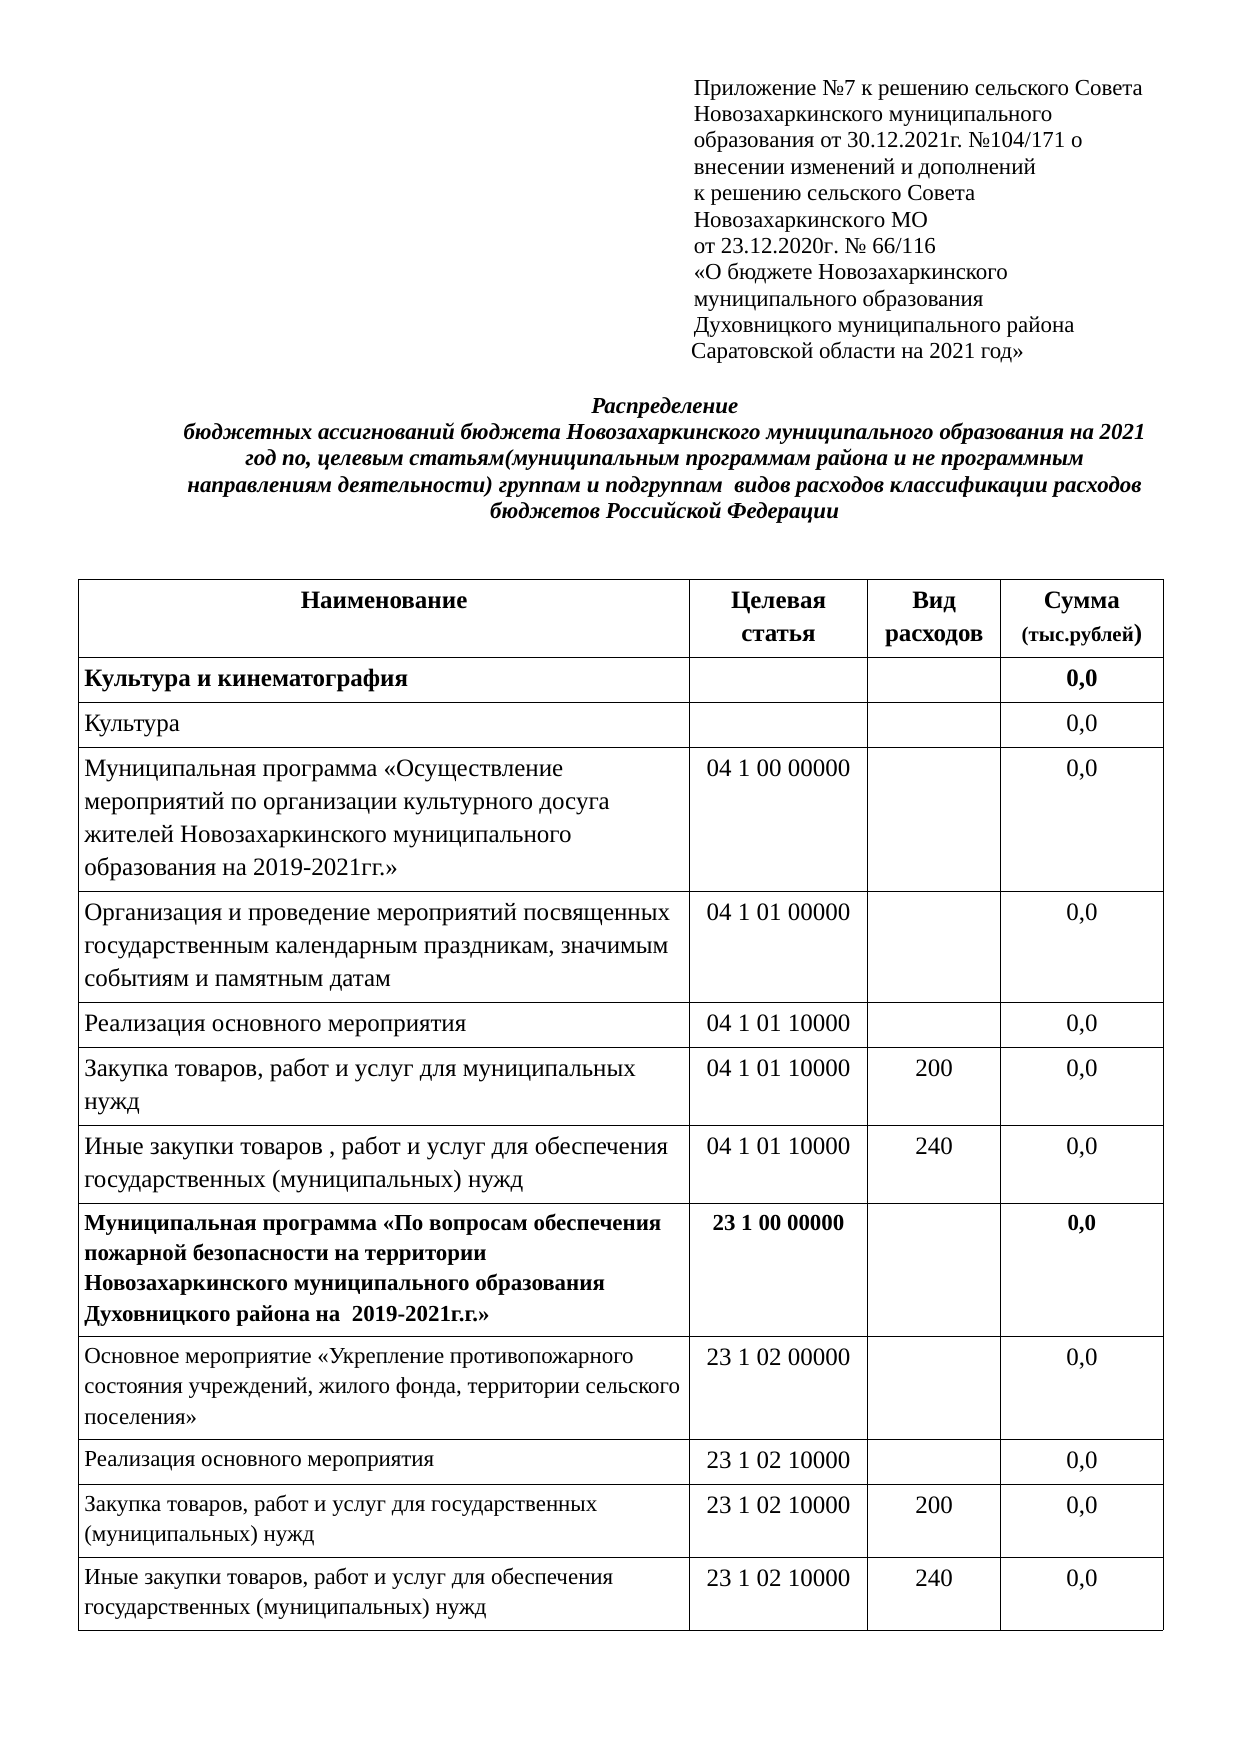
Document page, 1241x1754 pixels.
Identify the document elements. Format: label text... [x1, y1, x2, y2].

table_cell 23 1 02 10000 [690, 1558, 867, 1630]
table_cell [690, 703, 867, 747]
table_cell [868, 703, 1000, 747]
table_cell 200 [868, 1485, 1000, 1557]
table_cell [868, 1003, 1000, 1047]
table_header Целевая статья [690, 580, 867, 657]
table_cell [868, 892, 1000, 1002]
table_cell Муниципальная программа «Осуществление мероприятий по организации культурного досуга жителей Новозахаркинского муниципального образования на 2019-2021гг.» [79, 748, 689, 891]
table_cell 0,0 [1001, 1337, 1163, 1439]
table_cell 0,0 [1001, 1204, 1163, 1336]
table_cell 23 1 02 10000 [690, 1440, 867, 1484]
text Новозахаркинского МО от 23.12.2020г. № 66/116 [620, 206, 1152, 258]
table_cell Организация и проведение мероприятий посвященных государственным календарным праздникам, значимым событиям и памятным датам [79, 892, 689, 1002]
table_header Наименование [79, 580, 689, 657]
text муниципального образования [620, 285, 1152, 311]
table_cell 240 [868, 1558, 1000, 1630]
table_cell 240 [868, 1126, 1000, 1203]
text Распределение [177, 392, 1152, 418]
table_cell 200 [868, 1048, 1000, 1125]
table_cell 0,0 [1001, 1558, 1163, 1630]
table_cell [868, 1337, 1000, 1439]
table_cell Основное мероприятие «Укрепление противопожарного состояния учреждений, жилого фонда, территории сельского поселения» [79, 1337, 689, 1439]
table_cell Закупка товаров, работ и услуг для муниципальных нужд [79, 1048, 689, 1125]
table_cell Реализация основного мероприятия [79, 1003, 689, 1047]
table_cell 04 1 01 10000 [690, 1003, 867, 1047]
table_header Вид расходов [868, 580, 1000, 657]
table_cell [690, 658, 867, 702]
table_cell 0,0 [1001, 1048, 1163, 1125]
table_cell Закупка товаров, работ и услуг для государственных (муниципальных) нужд [79, 1485, 689, 1557]
table_cell Иные закупки товаров , работ и услуг для обеспечения государственных (муниципальных) нужд [79, 1126, 689, 1203]
table_cell [868, 658, 1000, 702]
table_cell 0,0 [1001, 1485, 1163, 1557]
text «О бюджете Новозахаркинского [620, 258, 1152, 285]
table_cell 0,0 [1001, 658, 1163, 702]
table_cell 23 1 02 00000 [690, 1337, 867, 1439]
table_cell [868, 1204, 1000, 1336]
table_cell [868, 748, 1000, 891]
text Саратовской области на 2021 год» [472, 337, 1152, 364]
table_cell Муниципальная программа «По вопросам обеспечения пожарной безопасности на территории Новозахаркинского муниципального образования Духовницкого района на 2019-2021г.г.» [79, 1204, 689, 1336]
table_cell 0,0 [1001, 1440, 1163, 1484]
table_cell 23 1 00 00000 [690, 1204, 867, 1336]
table_header Сумма (тыс.рублей) [1001, 580, 1163, 657]
table_cell Реализация основного мероприятия [79, 1440, 689, 1484]
table_cell 04 1 01 10000 [690, 1126, 867, 1203]
table_cell Культура [79, 703, 689, 747]
table_cell Иные закупки товаров, работ и услуг для обеспечения государственных (муниципальных) нужд [79, 1558, 689, 1630]
table_cell 04 1 01 10000 [690, 1048, 867, 1125]
text Приложение №7 к решению сельского Совета Новозахаркинского муниципального образования от 30.12.2021г. №104/171 о внесении изменений и дополнений к решению сельского Совета [693, 74, 1152, 206]
table_cell 04 1 01 00000 [690, 892, 867, 1002]
table_cell 0,0 [1001, 703, 1163, 747]
table_cell Культура и кинематография [79, 658, 689, 702]
table_cell 04 1 00 00000 [690, 748, 867, 891]
table_cell 23 1 02 10000 [690, 1485, 867, 1557]
table_cell 0,0 [1001, 892, 1163, 1002]
table_cell 0,0 [1001, 1003, 1163, 1047]
table_cell 0,0 [1001, 1126, 1163, 1203]
table_cell 0,0 [1001, 748, 1163, 891]
text бюджетных ассигнований бюджета Новозахаркинского муниципального образования на 2021 год по, целевым статьям(муниципальным программам района и не программным направлениям деятельности) группам и подгруппам видов расходов классификации расходов бюджетов Российской Федерации [177, 418, 1152, 523]
text Духовницкого муниципального района [620, 311, 1152, 337]
table_cell [868, 1440, 1000, 1484]
